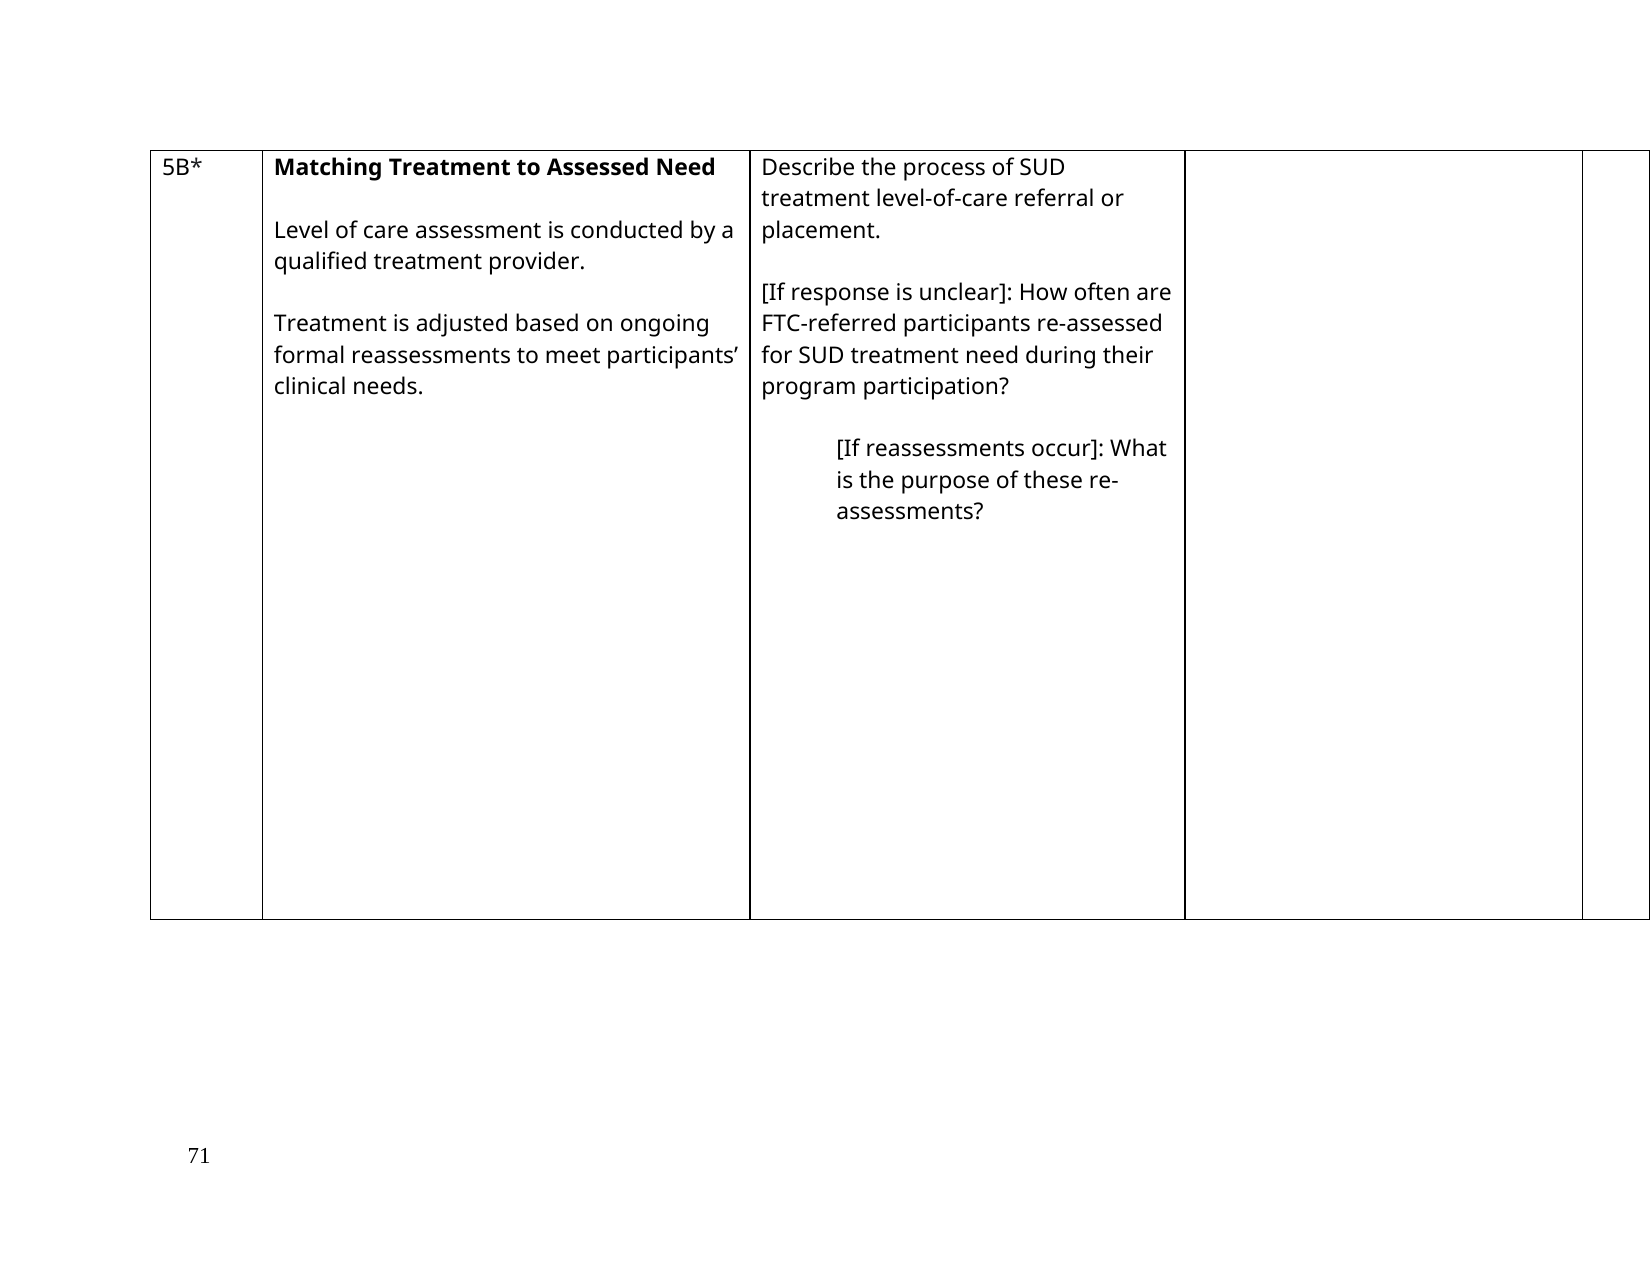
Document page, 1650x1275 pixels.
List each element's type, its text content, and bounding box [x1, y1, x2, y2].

table_cell Describe the process of SUD treatment level-of-care referral or placement. [If response is unclear]: How often are FTC-referred participants re-assessed for SUD treatment need during their program participation? [If reassessments occur]: What is the purpose of these re-assessments? [751, 151, 1184, 919]
table_cell [1186, 151, 1582, 919]
table_cell Matching Treatment to Assessed Need Level of care assessment is conducted by a qualified treatment provider. Treatment is adjusted based on ongoing formal reassessments to meet participants’ clinical needs. [263, 151, 749, 919]
table_cell [1583, 151, 1649, 919]
table_cell 5B* [151, 151, 262, 919]
